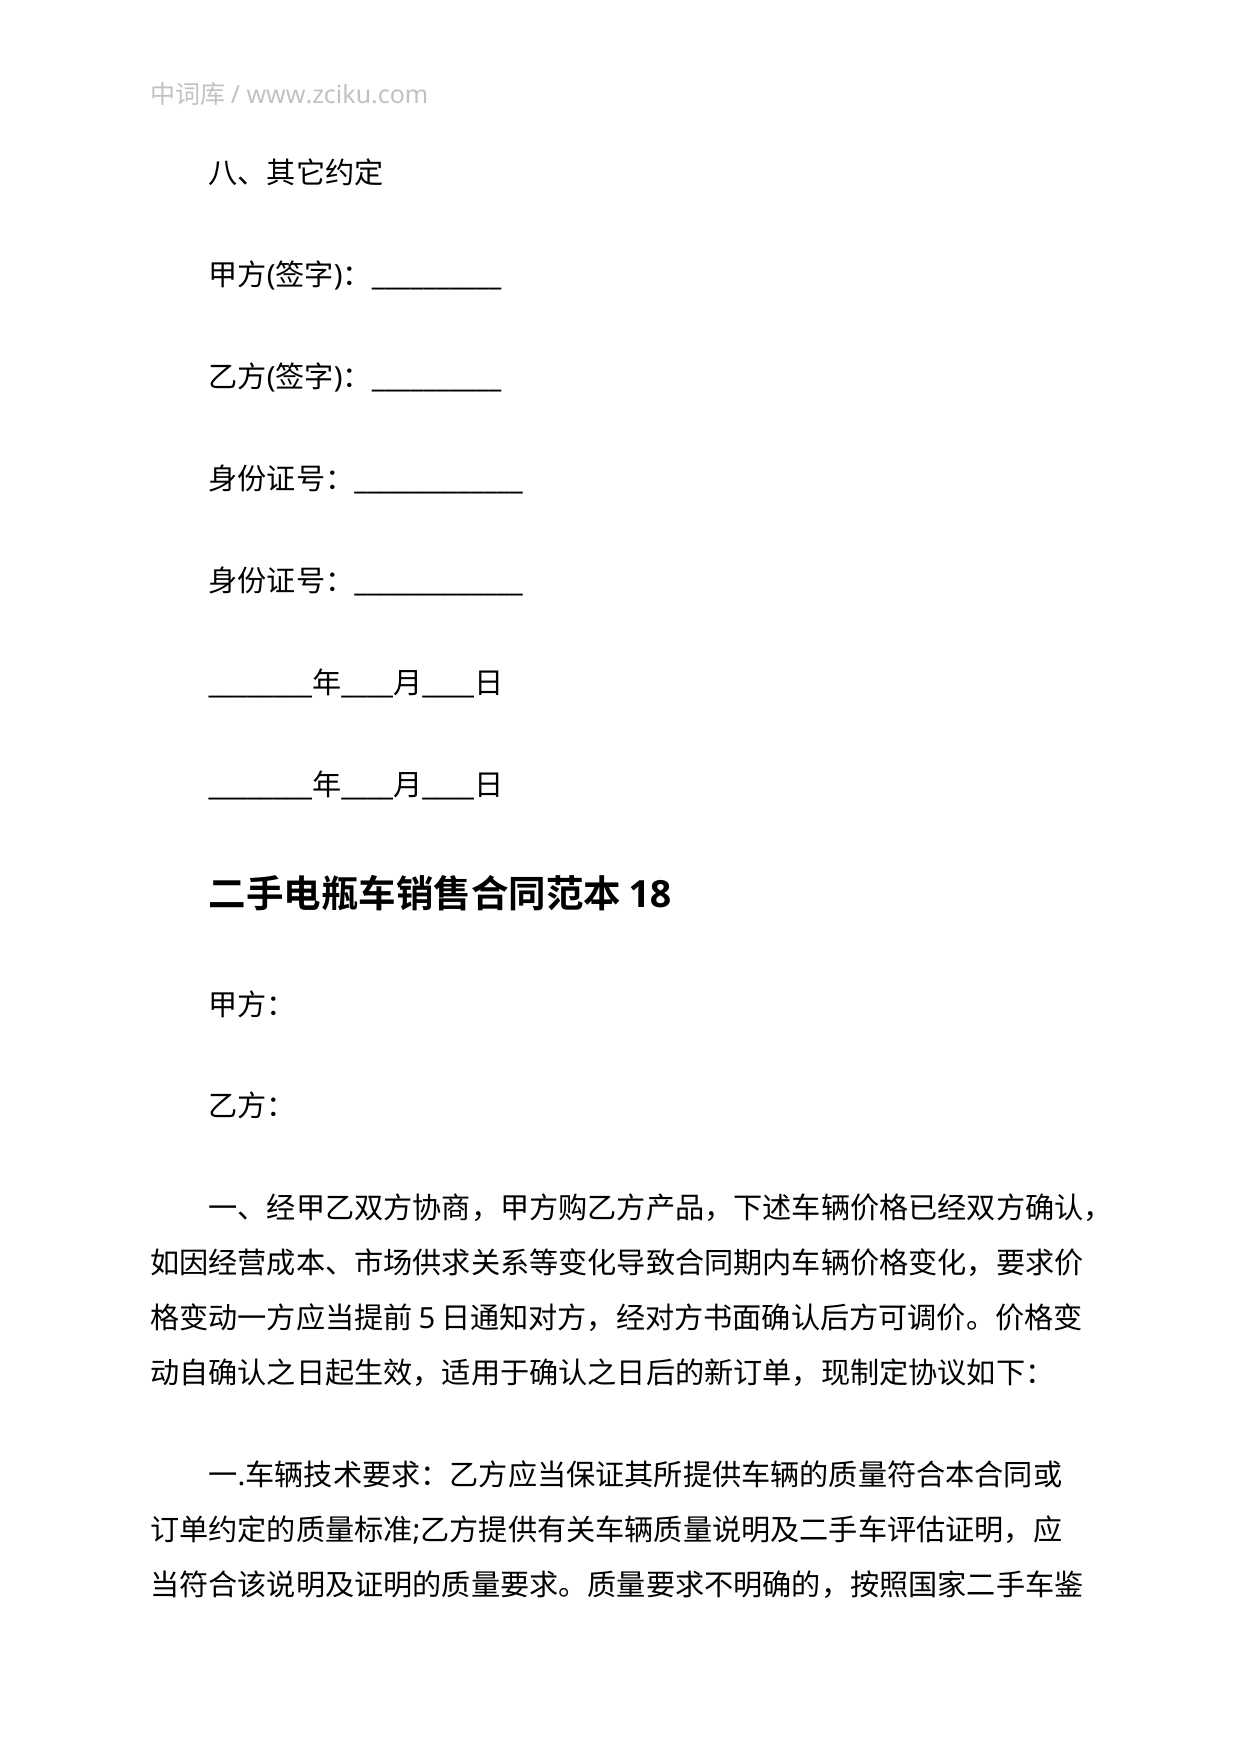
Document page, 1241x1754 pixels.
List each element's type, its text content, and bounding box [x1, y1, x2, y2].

text 甲方(签字)：__________ [150, 252, 1090, 294]
text 乙方(签字)：__________ [150, 354, 1090, 396]
text 身份证号：_____________ [150, 558, 1090, 600]
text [150, 1451, 1090, 1604]
text ________年____月____日 [150, 660, 1090, 702]
text 甲方： [150, 981, 1090, 1023]
text 八、其它约定 [150, 150, 1090, 192]
text ________年____月____日 [150, 762, 1090, 804]
text 一、经甲乙双方协商，甲方购乙方产品，下述车辆价格已经双方确认，如因经营成本、市场供求关系等变化导致合同期内车辆价格变化，要求价格变动一方应当提前5日通知对方，经对方书面确认后方可调价。价格变动自确认之日起生效，适用于确认之日后的新订单，现制定协议如下： [150, 1185, 1090, 1392]
text 乙方： [150, 1083, 1090, 1125]
text 二手电瓶车销售合同范本18 [150, 864, 1090, 918]
text 身份证号：_____________ [150, 456, 1090, 498]
